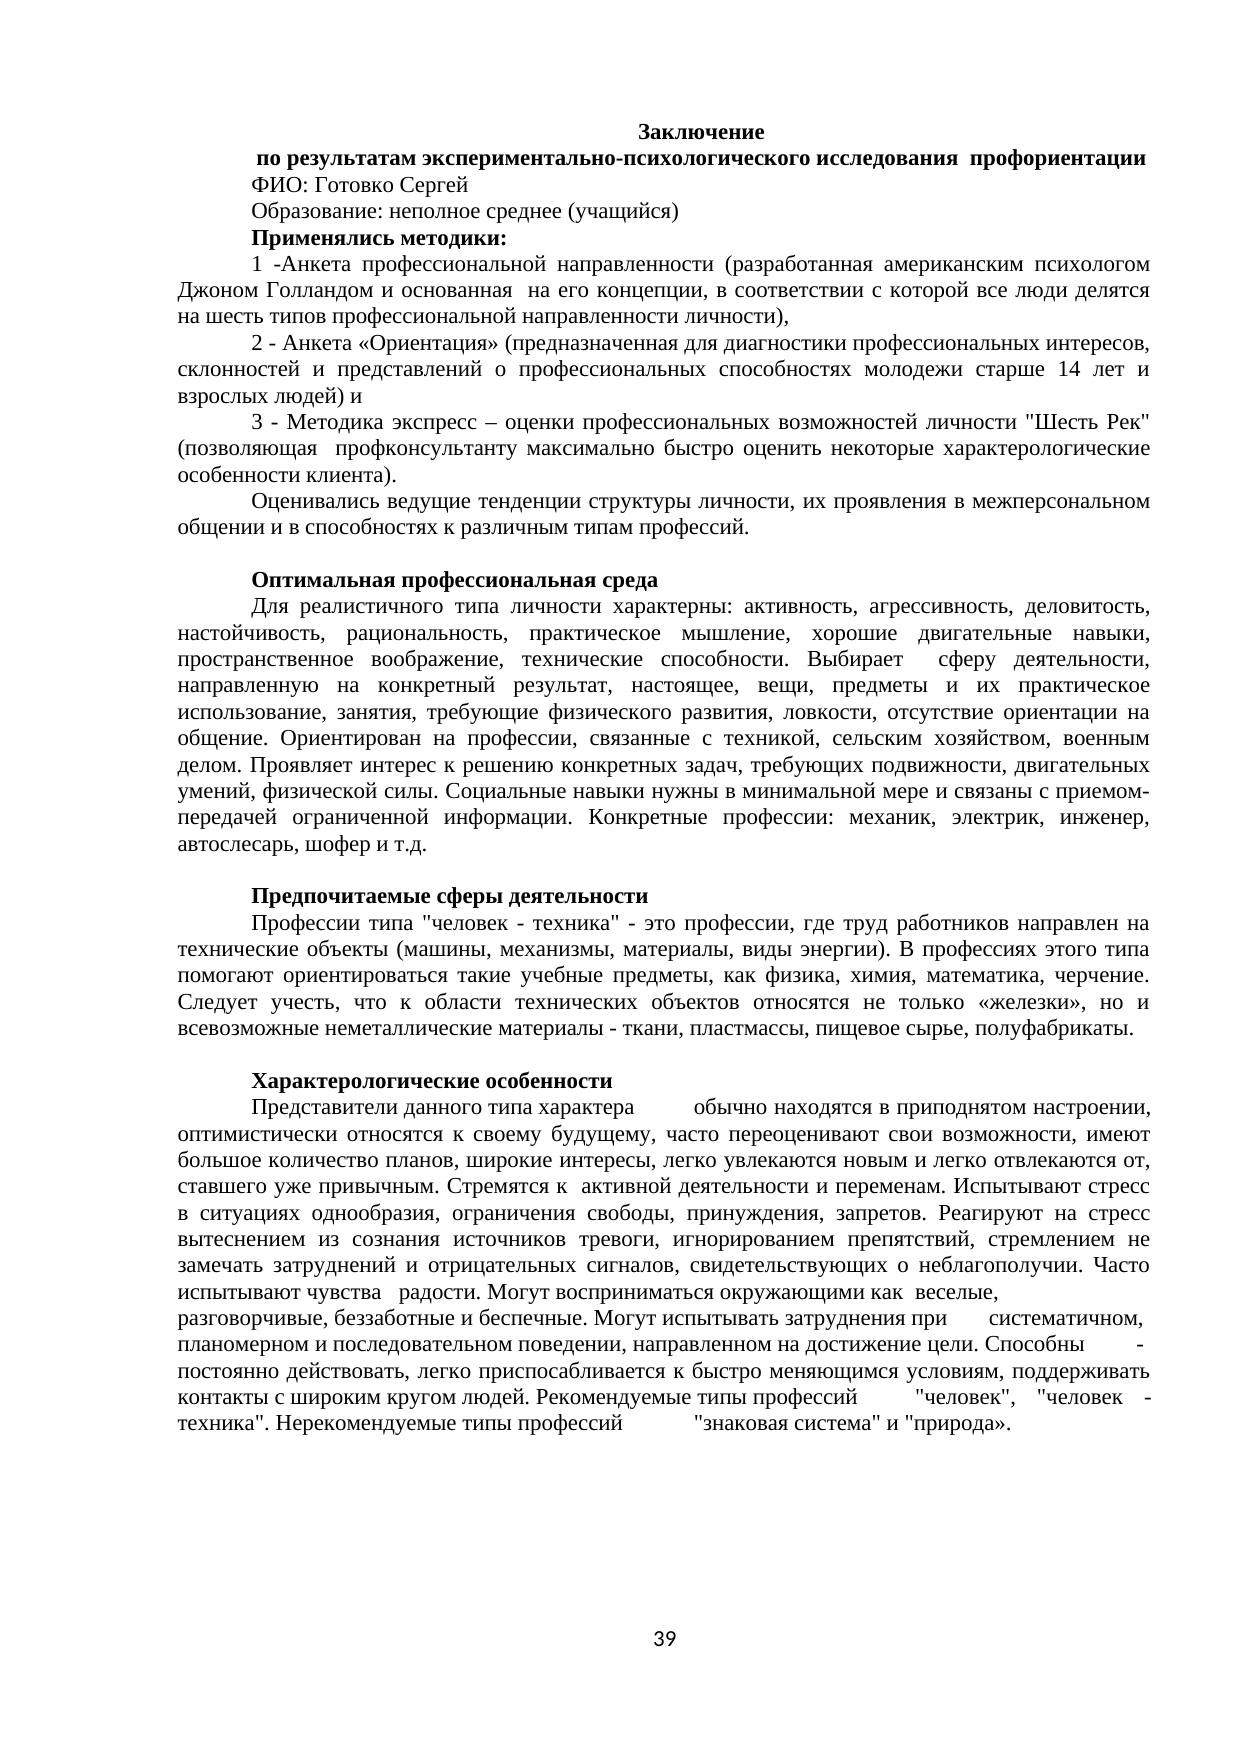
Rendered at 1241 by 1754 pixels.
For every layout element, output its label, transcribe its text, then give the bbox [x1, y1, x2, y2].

text по результатам экспериментально-психологического исследования профориентации [177, 144, 1152, 171]
text Заключение [177, 118, 1152, 144]
text Применялись методики: [177, 223, 1152, 250]
text Характерологические особенности [177, 1067, 1152, 1093]
text Оптимальная профессиональная среда [177, 566, 1152, 592]
text Образование: неполное среднее (учащийся) [177, 197, 1152, 223]
text Для реалистичного типа личности характерны: активность, агрессивность, деловитость, настойчивость, рациональность, практическое мышление, хорошие двигательные навыки, пространственное воображение, технические способности. Выбирает сферу деятельности, направленную на конкретный результат, настоящее, вещи, предметы и их практическое использование, занятия, требующие физического развития, ловкости, отсутствие ориентации на общение. Ориентирован на профессии, связанные с техникой, сельским хозяйством, военным делом. Проявляет интерес к решению конкретных задач, требующих подвижности, двигательных умений, физической силы. Социальные навыки нужны в минимальной мере и связаны с приемом-передачей ограниченной информации. Конкретные профессии: механик, электрик, инженер, автослесарь, шофер и т.д. [177, 592, 1152, 856]
text 1 -Анкета профессиональной направленности (разработанная американским психологом Джоном Голландом и основанная на его концепции, в соответствии с которой все люди делятся на шесть типов профессиональной направленности личности), [177, 250, 1152, 329]
text Предпочитаемые сферы деятельности [177, 882, 1152, 909]
text ФИО: Готовко Сергей [177, 171, 1152, 197]
text 3 - Методика экспресс – оценки профессиональных возможностей личности "Шесть Рек" (позволяющая профконсультанту максимально быстро оценить некоторые характерологические особенности клиента). [177, 408, 1152, 487]
text Профессии типа "человек - техника" - это профессии, где труд работников направлен на технические объекты (машины, механизмы, материалы, виды энергии). В профессиях этого типа помогают ориентироваться такие учебные предметы, как физика, химия, математика, черчение. Следует учесть, что к области технических объектов относятся не только «железки», но и всевозможные неметаллические материалы - ткани, пластмассы, пищевое сырье, полуфабрикаты. [177, 909, 1152, 1041]
text Представители данного типа характера обычно находятся в приподнятом настроении, оптимистически относятся к своему будущему, часто переоценивают свои возможности, имеют большое количество планов, широкие интересы, легко увлекаются новым и легко отвлекаются от, ставшего уже привычным. Стремятся к активной деятельности и переменам. Испытывают стресс в ситуациях однообразия, ограничения свободы, принуждения, запретов. Реагируют на стресс вытеснением из сознания источников тревоги, игнорированием препятствий, стремлением не замечать затруднений и отрицательных сигналов, свидетельствующих о неблагополучии. Часто испытывают чувства радости. Могут восприниматься окружающими как веселые, разговорчивые, беззаботные и беспечные. Могут испытывать затруднения при систематичном, планомерном и последовательном поведении, направленном на достижение цели. Способны - постоянно действовать, легко приспосабливается к быстро меняющимся условиям, поддерживать контакты с широким кругом людей. Рекомендуемые типы профессий "человек", "человек - техника". Нерекомендуемые типы профессий "знаковая система" и "природа». [177, 1093, 1152, 1436]
text Оценивались ведущие тенденции структуры личности, их проявления в межперсональном общении и в способностях к различным типам профессий. [177, 487, 1152, 540]
text 2 - Анкета «Ориентация» (предназначенная для диагностики профессиональных интересов, склонностей и представлений о профессиональных способностях молодежи старше 14 лет и взрослых людей) и [177, 329, 1152, 408]
